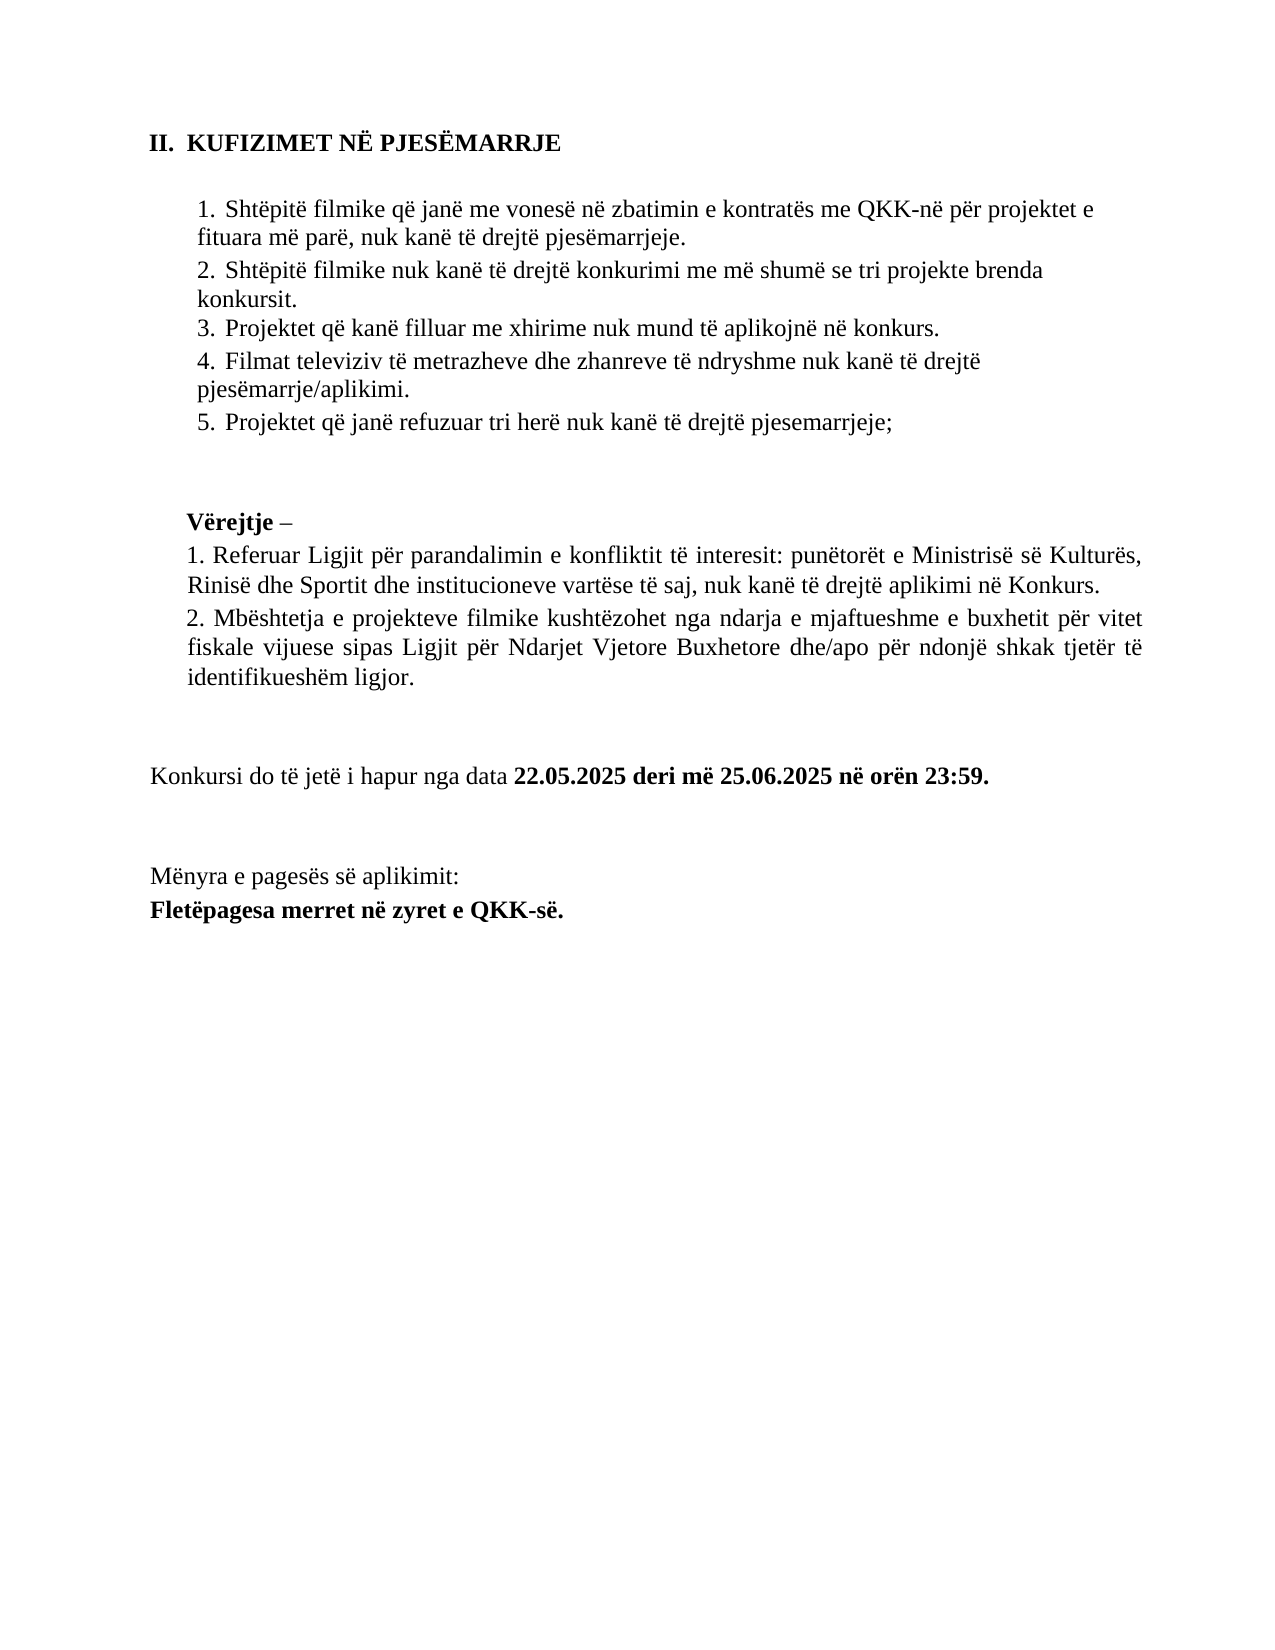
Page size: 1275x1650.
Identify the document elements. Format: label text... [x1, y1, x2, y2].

list Filmat televiziv të metrazheve dhe zhanreve të ndryshme nuk kanë të drejtë pjesëmarrje/aplikimi. [197, 346, 1144, 403]
list Shtëpitë filmike nuk kanë të drejtë konkurimi me më shumë se tri projekte brenda konkursit. [197, 255, 1144, 313]
text Konkursi do të jetë i hapur nga data 22.05.2025 deri më 25.06.2025 në orën 23:59. [150, 761, 1144, 790]
text Mënyra e pagesës së aplikimit: [150, 861, 1144, 890]
text II. KUFIZIMET NË PJESËMARRJE [148, 128, 1145, 156]
text 1. Referuar Ligjit për parandalimin e konfliktit të interesit: punëtorët e Ministrisë së Kulturës, Rinisë dhe Sportit dhe institucioneve vartëse të saj, nuk kanë të drejtë aplikimi në Konkurs. [186, 540, 1144, 598]
list Projektet që janë refuzuar tri herë nuk kanë të drejtë pjesemarrjeje; [197, 407, 1144, 436]
text Vërejtje – [186, 507, 1144, 536]
list Projektet që kanë filluar me xhirime nuk mund të aplikojnë në konkurs. [197, 313, 1144, 342]
list Shtëpitë filmike që janë me vonesë në zbatimin e kontratës me QKK-në për projektet e fituara më parë, nuk kanë të drejtë pjesëmarrjeje. [197, 194, 1144, 251]
text Fletëpagesa merret në zyret e QKK-së. [150, 895, 1144, 924]
text 2. Mbështetja e projekteve filmike kushtëzohet nga ndarja e mjaftueshme e buxhetit për vitet fiskale vijuese sipas Ligjit për Ndarjet Vjetore Buxhetore dhe/apo për ndonjë shkak tjetër të identifikueshëm ligjor. [186, 603, 1144, 691]
